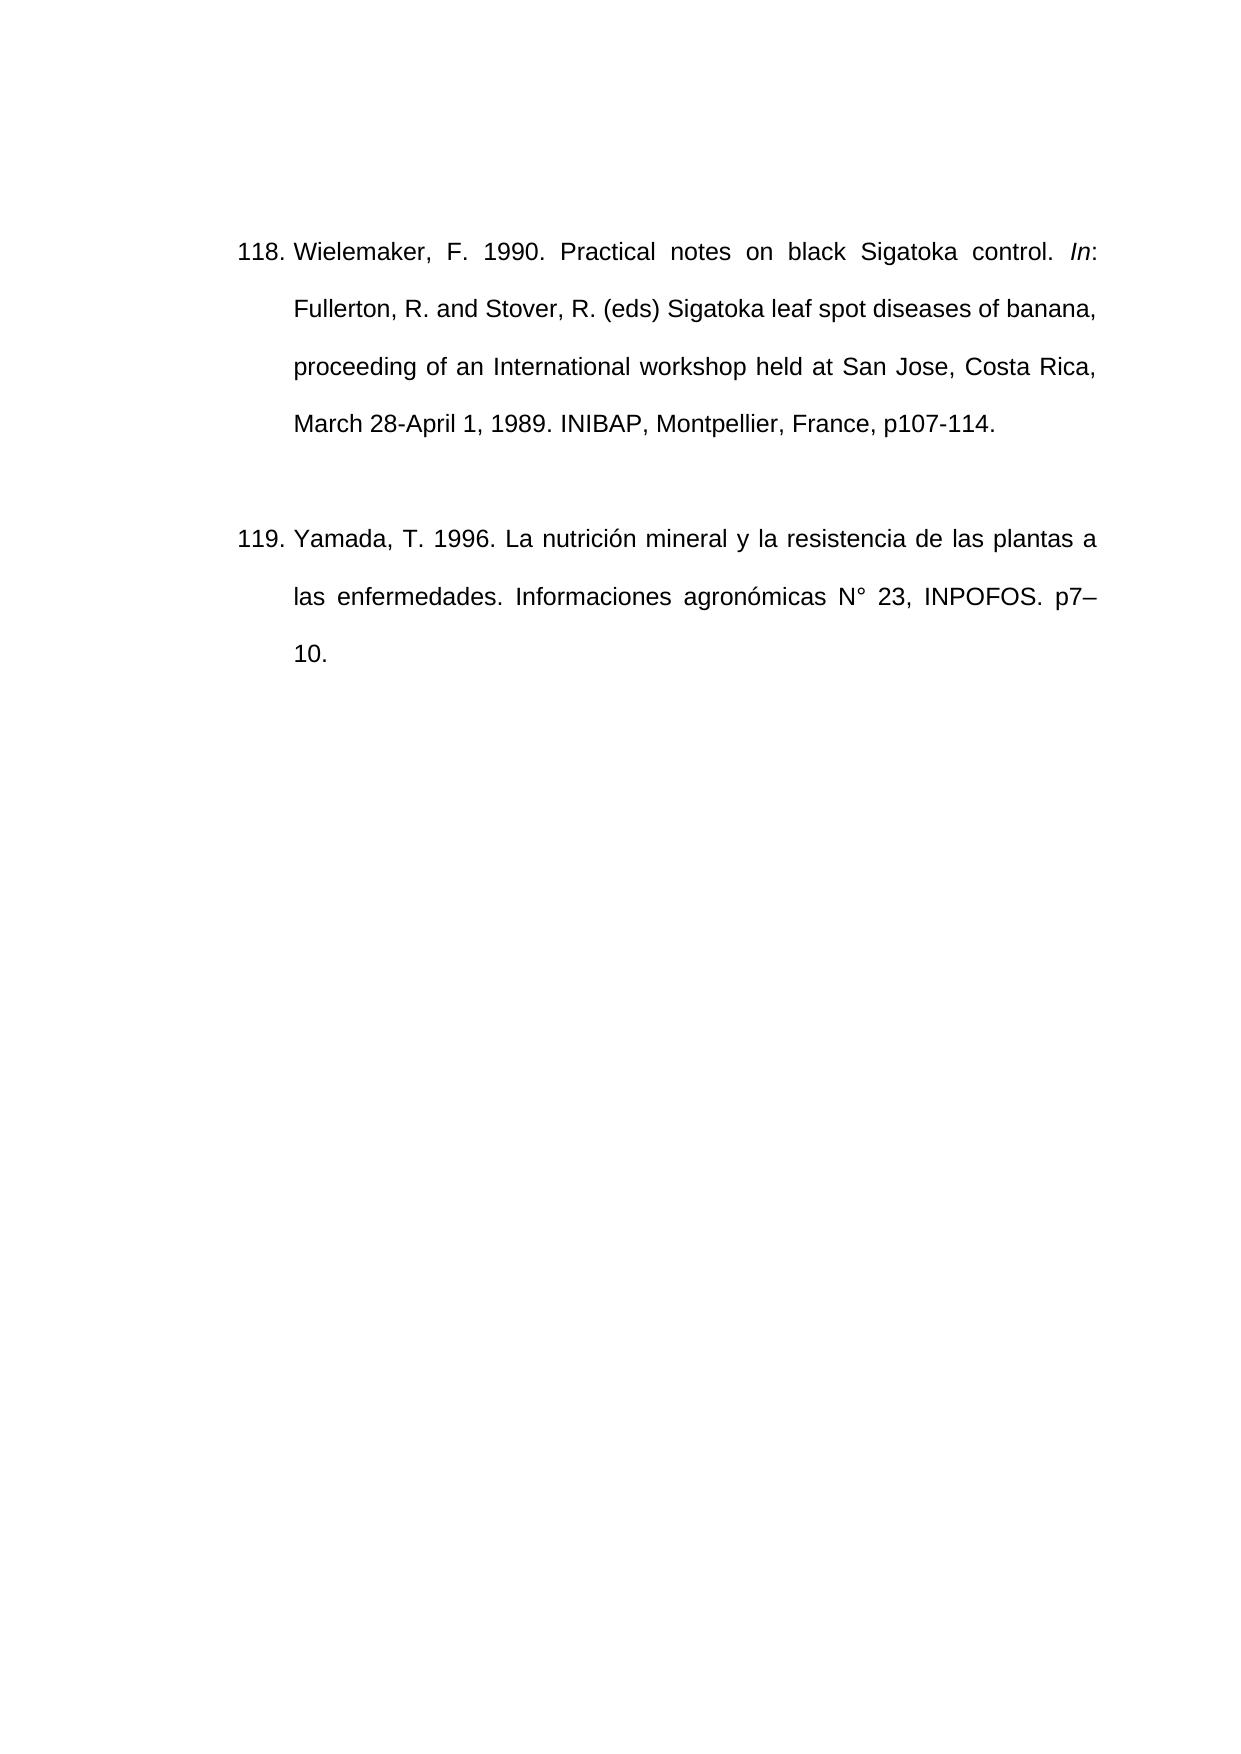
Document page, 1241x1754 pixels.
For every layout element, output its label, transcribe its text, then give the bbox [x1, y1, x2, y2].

list Wielemaker, F. 1990. Practical notes on black Sigatoka control. In: , R. and Stover, R. (eds) Sigatoka leaf spot diseases of banana, proceeding of an International workshop held at , March 28-April 1, 1989. INIBAP, Montpellier, France, p107-114. [237, 237, 1098, 438]
list Yamada, T. 1996. La nutrición mineral y la resistencia de las plantas a las enfermedades. Informaciones agronómicas N° 23, INPOFOS. p7–10. [237, 524, 1098, 668]
